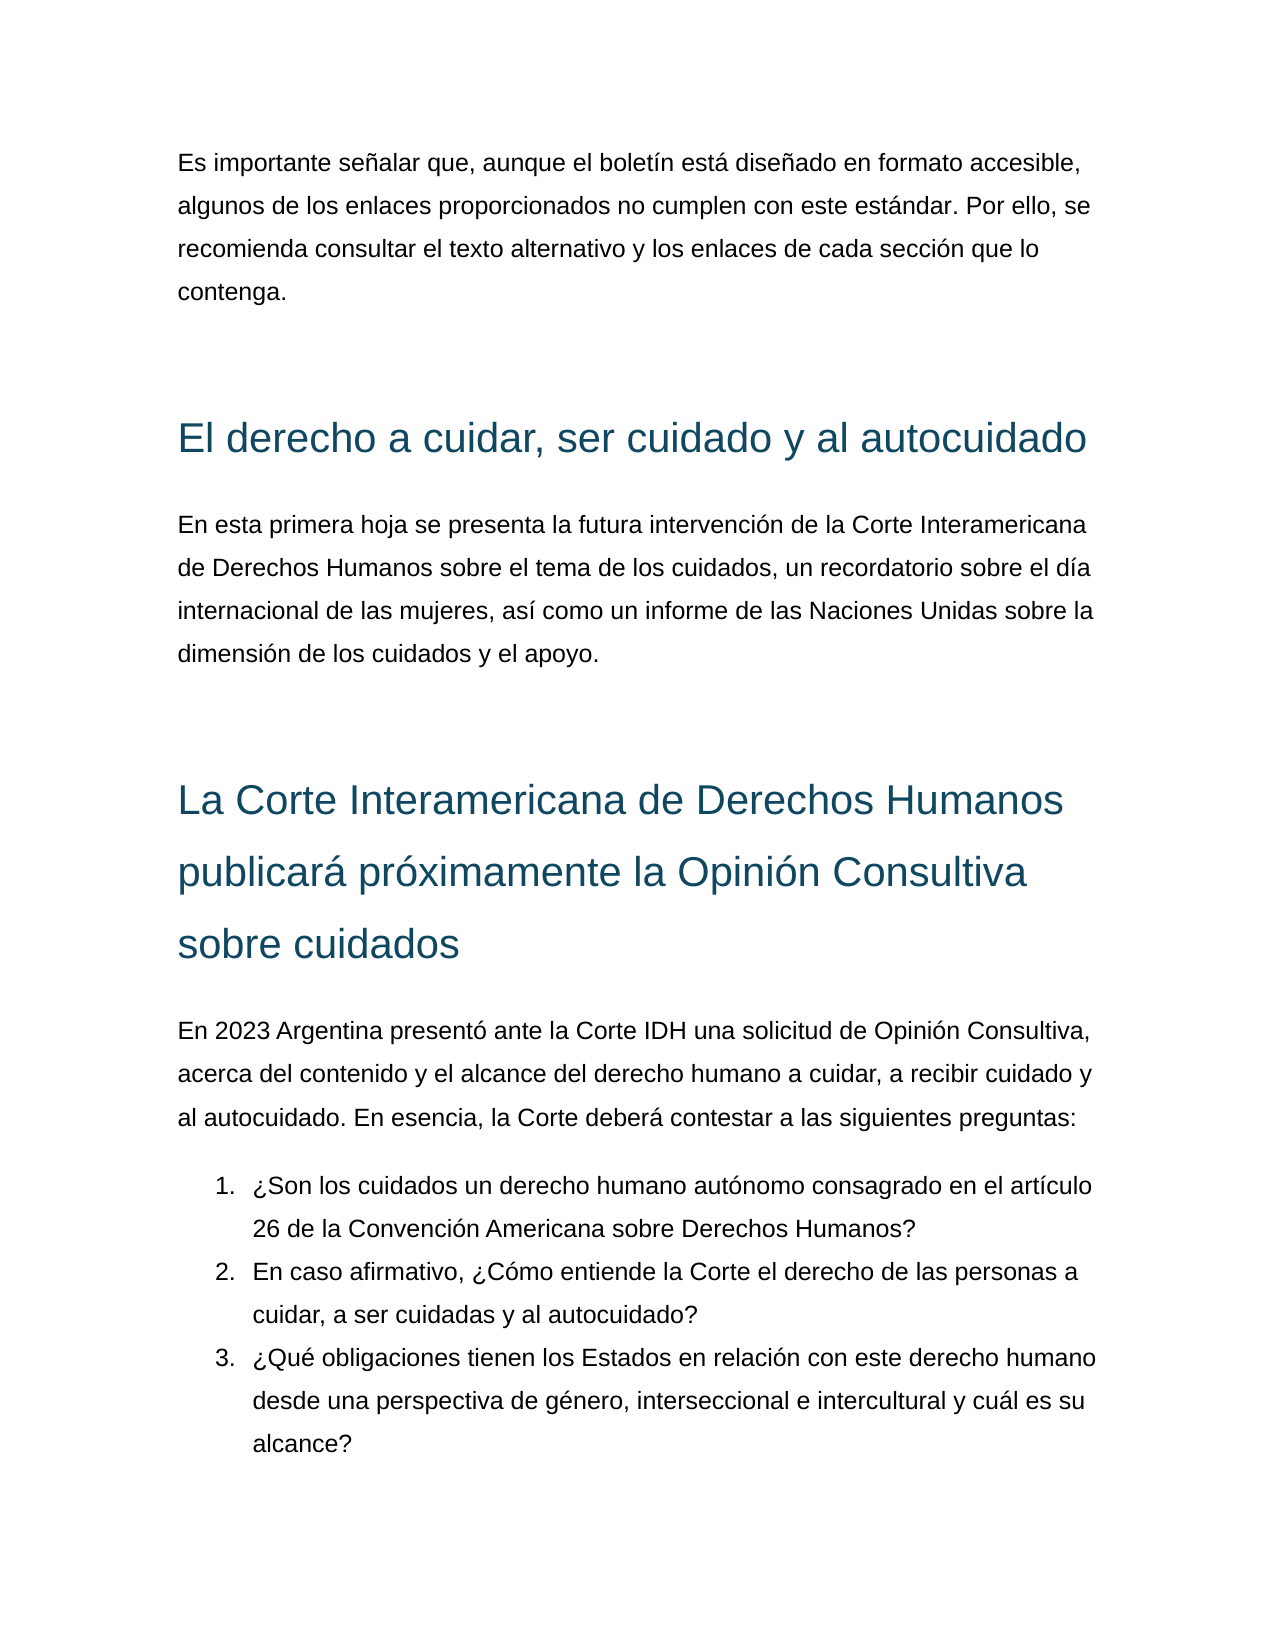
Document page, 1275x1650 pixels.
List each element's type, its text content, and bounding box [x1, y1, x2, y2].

text En 2023 Argentina presentó ante la Corte IDH una solicitud de Opinión Consultiva, acerca del contenido y el alcance del derecho humano a cuidar, a recibir cuidado y al autocuidado. En esencia, la Corte deberá contestar a las siguientes preguntas: [177, 1016, 1098, 1131]
list ¿Son los cuidados un derecho humano autónomo consagrado en el artículo 26 de la Convención Americana sobre Derechos Humanos? [215, 1171, 1098, 1243]
list ¿Qué obligaciones tienen los Estados en relación con este derecho humano desde una perspectiva de género, interseccional e intercultural y cuál es su alcance? [215, 1343, 1098, 1458]
list En caso afirmativo, ¿Cómo entiende la Corte el derecho de las personas a cuidar, a ser cuidadas y al autocuidado? [215, 1257, 1098, 1329]
subtitle El derecho a cuidar, ser cuidado y al autocuidado [177, 413, 1098, 461]
subtitle La Corte Interamericana de Derechos Humanos publicará próximamente la Opinión Consultiva sobre cuidados [177, 776, 1098, 967]
text En esta primera hoja se presenta la futura intervención de la Corte Interamericana de Derechos Humanos sobre el tema de los cuidados, un recordatorio sobre el día internacional de las mujeres, así como un informe de las Naciones Unidas sobre la dimensión de los cuidados y el apoyo. [177, 510, 1098, 668]
text Es importante señalar que, aunque el boletín está diseñado en formato accesible, algunos de los enlaces proporcionados no cumplen con este estándar. Por ello, se recomienda consultar el texto alternativo y los enlaces de cada sección que lo contenga. [177, 148, 1098, 306]
